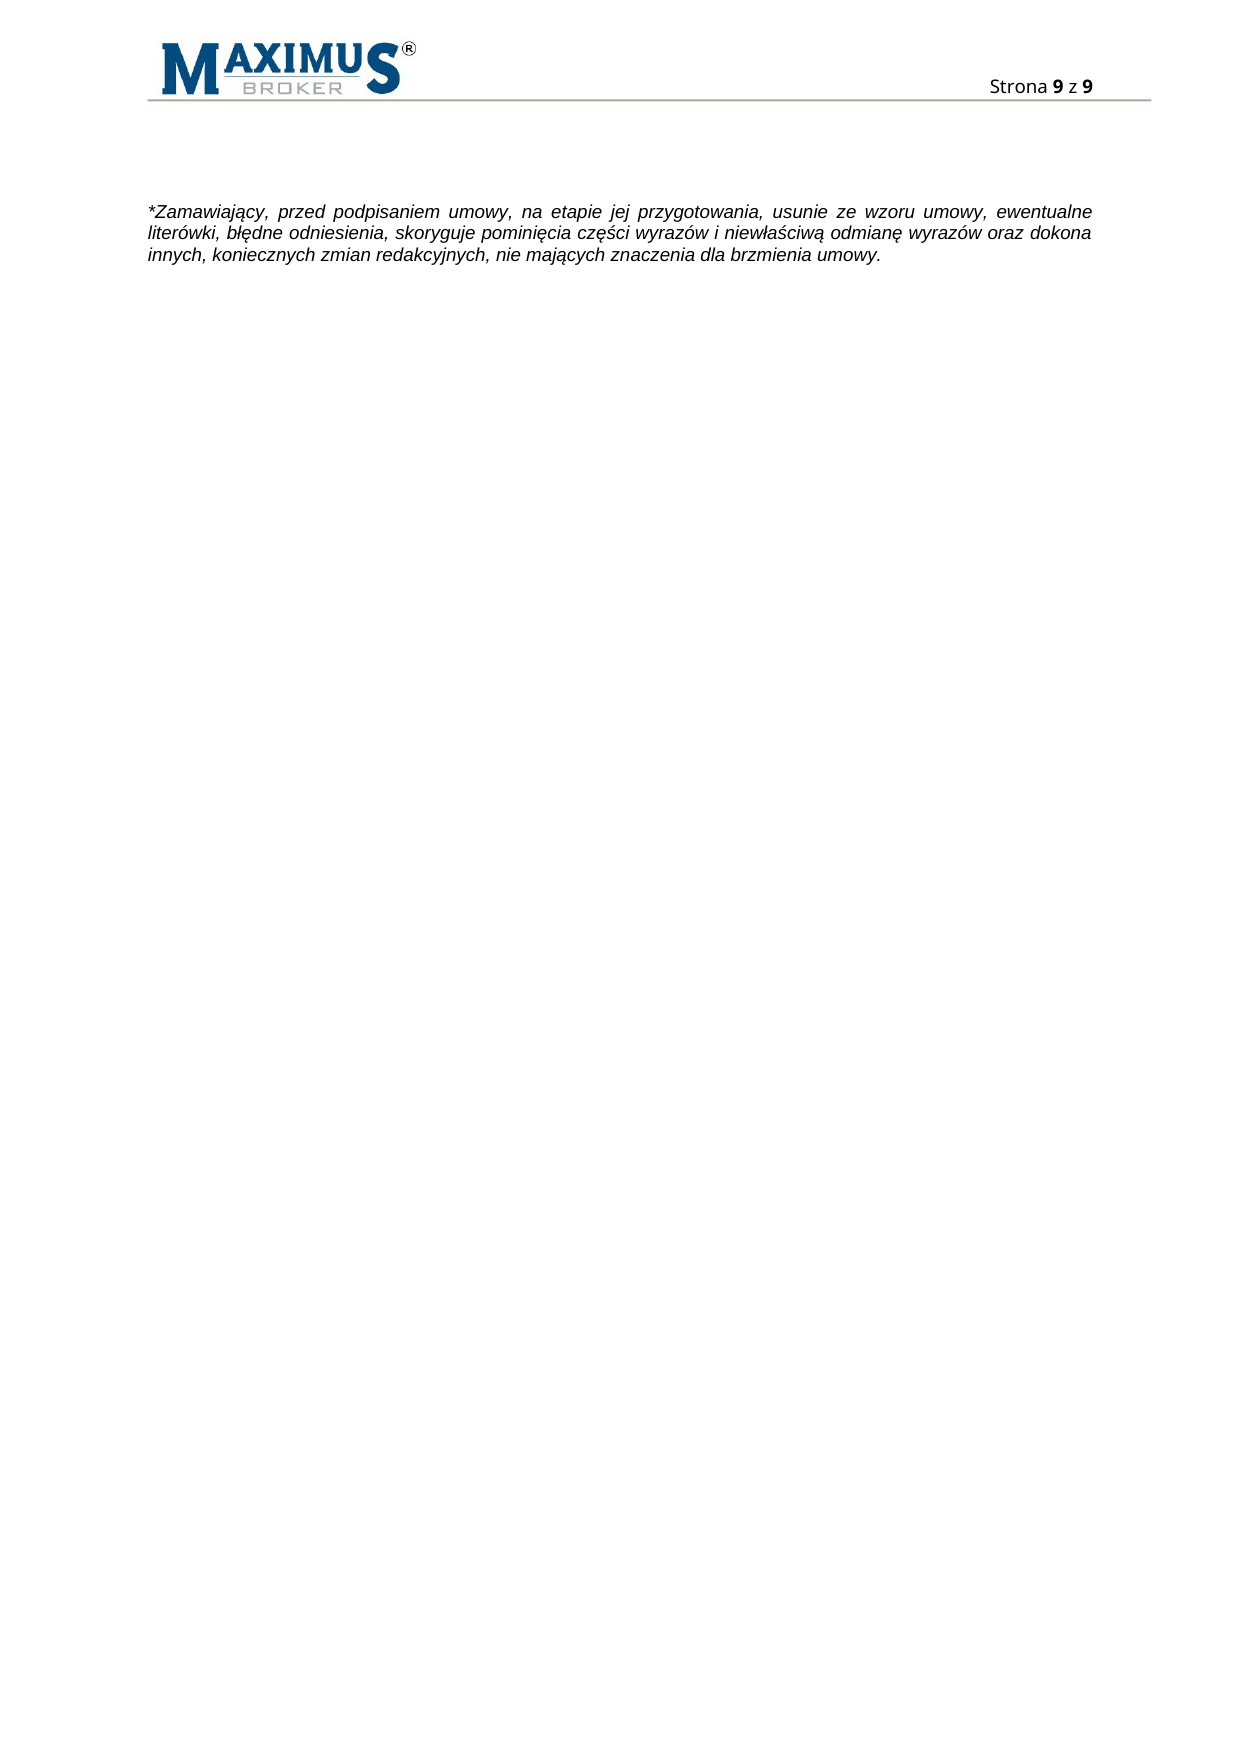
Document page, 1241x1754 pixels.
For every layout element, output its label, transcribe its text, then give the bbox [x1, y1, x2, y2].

text *Zamawiający, przed podpisaniem umowy, na etapie jej przygotowania, usunie ze wzoru umowy, ewentualne literówki, błędne odniesienia, skoryguje pominięcia części wyrazów i niewłaściwą odmianę wyrazów oraz dokona innych, koniecznych zmian redakcyjnych, nie mających znaczenia dla brzmienia umowy. [148, 201, 1093, 265]
picture [157, 37, 422, 99]
